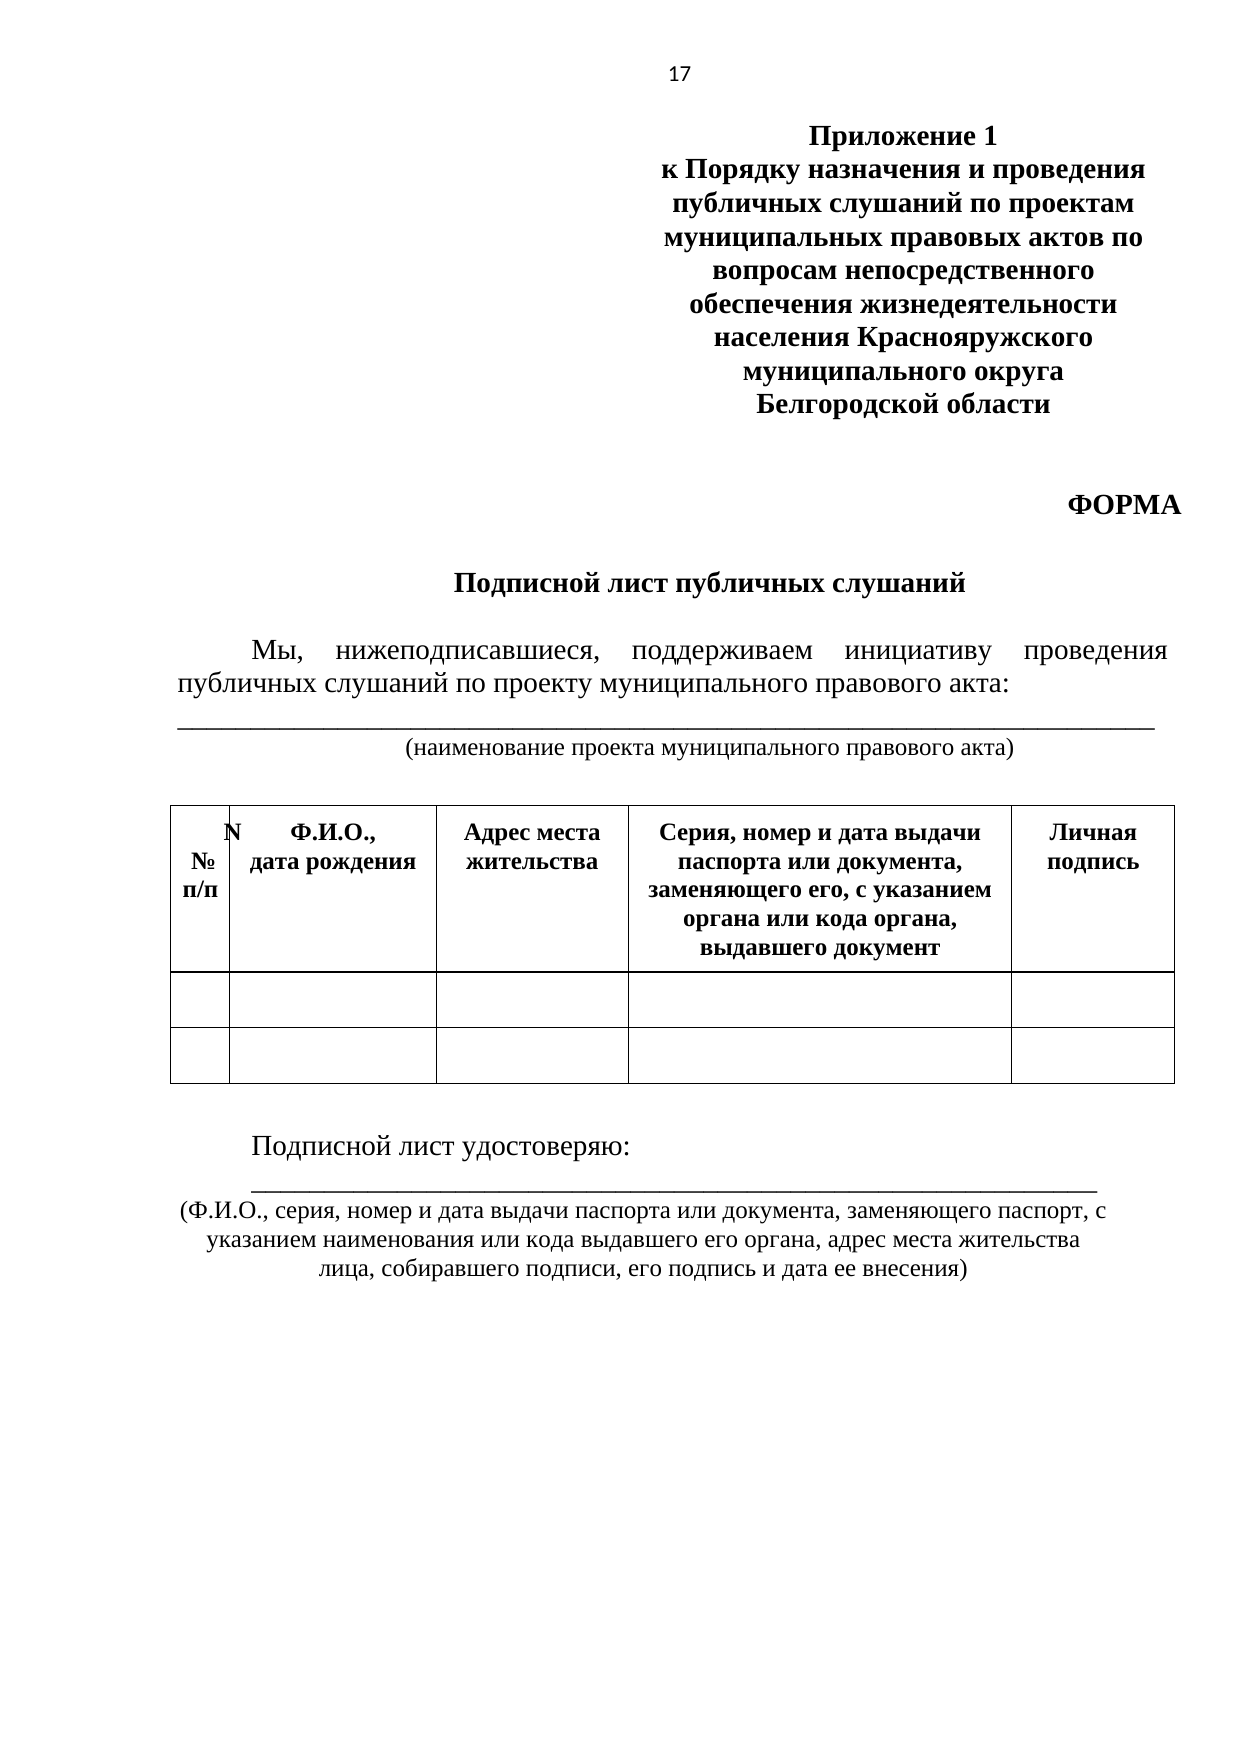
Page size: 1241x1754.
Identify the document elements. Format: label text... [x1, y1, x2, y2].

table_header Подписной лист удостоверяю: __________________________________________________________ (Ф.И.О., серия, номер и дата выдачи паспорта или документа, заменяющего паспорт, с указанием наименования или кода выдавшего его органа, адрес места жительства лица, собиравшего подписи, его подпись и дата ее внесения) [171, 1118, 1116, 1292]
table_header Личная подпись [1012, 806, 1174, 971]
table_cell [171, 1028, 229, 1083]
table_cell [230, 973, 436, 1027]
table_header Приложение 1 к Порядку назначения и проведения публичных слушаний по проектам муниципальных правовых актов по вопросам непосредственного обеспечения жизнедеятельности населения Краснояружского муниципального округа Белгородской области [638, 118, 1169, 420]
table_cell [437, 1028, 628, 1083]
table_header Ф.И.О., дата рождения [230, 806, 436, 971]
table_cell [171, 973, 229, 1027]
text ФОРМА [177, 487, 1181, 521]
table_cell [437, 973, 628, 1027]
table_cell [1012, 973, 1174, 1027]
table_cell [629, 973, 1011, 1027]
table_header Подписной лист публичных слушаний Мы, нижеподписавшиеся, поддерживаем инициативу проведения публичных слушаний по проекту муниципального правового акта: ___________________________________________________________________ (наименование проекта муниципального правового акта) [171, 554, 1175, 772]
table_header N № п/п [171, 806, 229, 971]
table_cell [230, 1028, 436, 1083]
table_cell [629, 1028, 1011, 1083]
table_header Адрес места жительства [437, 806, 628, 971]
table_header Серия, номер и дата выдачи паспорта или документа, заменяющего его, с указанием органа или кода органа, выдавшего документ [629, 806, 1011, 971]
table_cell [1012, 1028, 1174, 1083]
